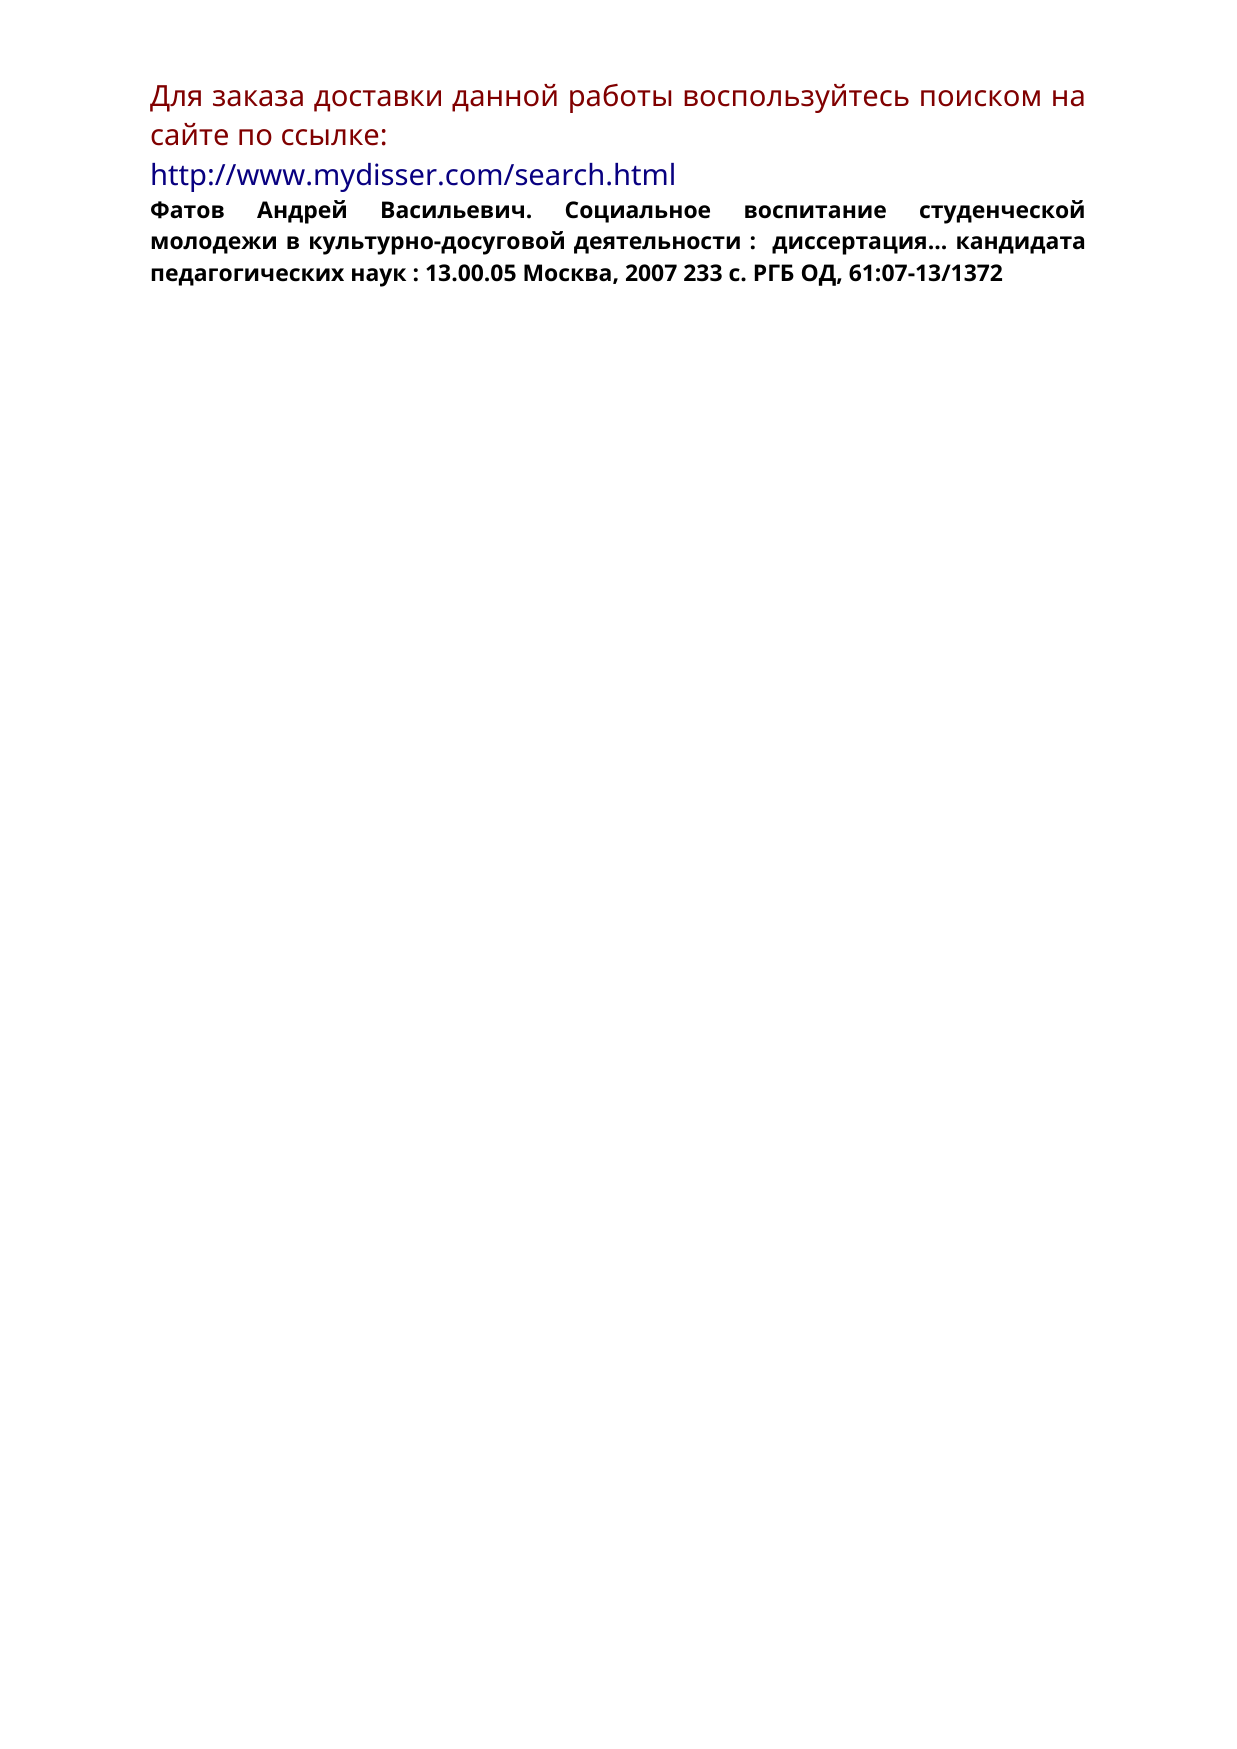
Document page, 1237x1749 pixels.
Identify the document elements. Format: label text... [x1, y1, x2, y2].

text Фатов Андрей Васильевич. Социальное воспитание студенческой молодежи в культурно-досуговой деятельности : диссертация... кандидата педагогических наук : 13.00.05 Москва, 2007 233 с. РГБ ОД, 61:07-13/1372 [150, 194, 1086, 288]
